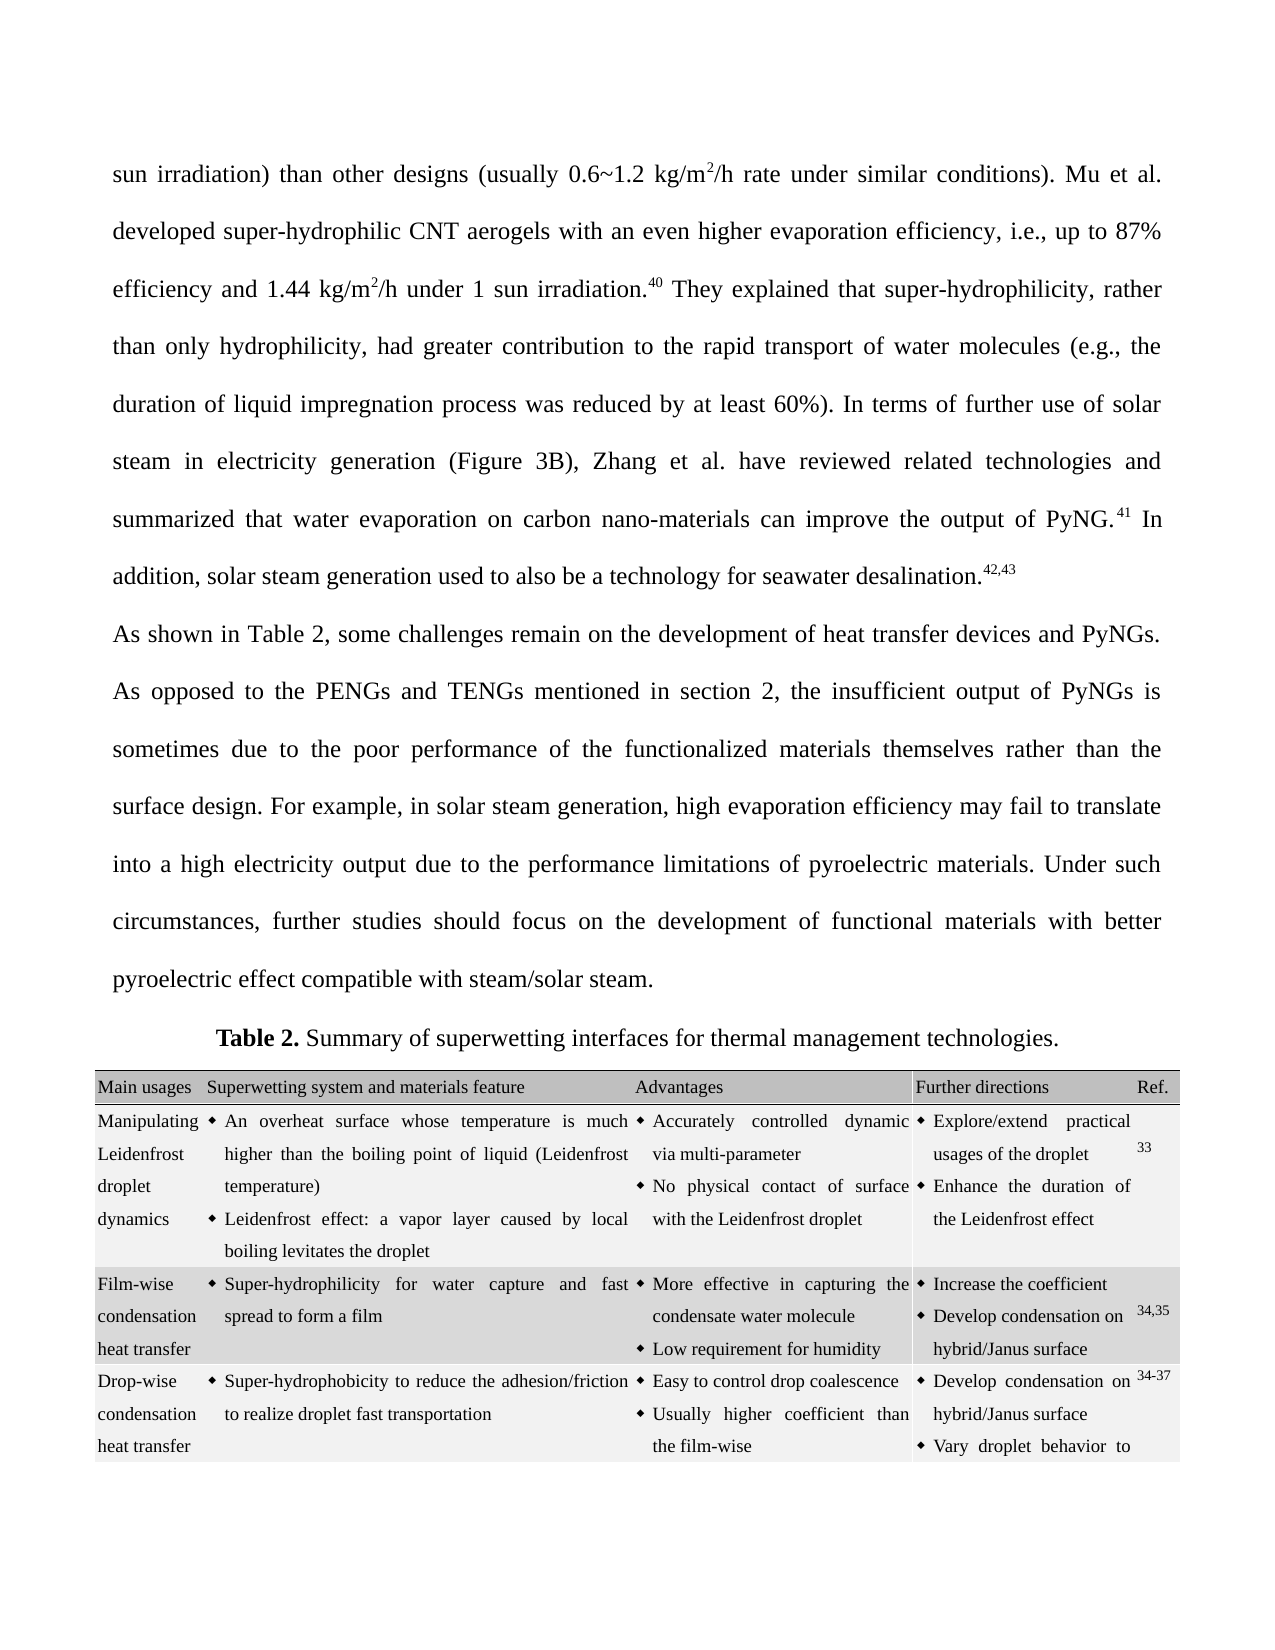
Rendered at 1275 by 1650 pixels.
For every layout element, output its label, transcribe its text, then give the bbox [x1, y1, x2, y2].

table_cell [95, 1365, 204, 1462]
text Table 2. Summary of superwetting interfaces for thermal management technologies. [112, 1021, 1162, 1054]
table_cell Explore/extend practical usages of the droplet Enhance the duration of the Leidenfrost effect [913, 1105, 1134, 1267]
table_cell An overheat surface whose temperature is much higher than the boiling point of liquid (Leidenfrost temperature) Leidenfrost effect: a vapor layer caused by local boiling levitates the droplet [204, 1105, 632, 1267]
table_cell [632, 1365, 912, 1462]
table_cell 34-37 [1134, 1365, 1180, 1462]
table_header Main usages [95, 1071, 204, 1103]
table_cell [913, 1365, 1134, 1462]
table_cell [204, 1365, 632, 1462]
table_cell 34,35 [1134, 1267, 1180, 1364]
table_cell 33 [1134, 1105, 1180, 1267]
table_cell Increase the coefficient Develop condensation on hybrid/Janus surface [913, 1267, 1134, 1364]
table_cell More effective in capturing the condensate water molecule Low requirement for humidity [632, 1267, 912, 1364]
table_cell Film-wise condensation heat transfer [95, 1267, 204, 1364]
table_header Superwetting system and materials feature [204, 1071, 632, 1103]
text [112, 159, 1162, 590]
table_header Ref. [1134, 1071, 1180, 1103]
table_cell Manipulating Leidenfrost droplet dynamics [95, 1105, 204, 1267]
table_cell Super-hydrophilicity for water capture and fast spread to form a film [204, 1267, 632, 1364]
table_header Advantages [632, 1071, 912, 1103]
table_header Further directions [913, 1071, 1134, 1103]
text As shown in Table 2, some challenges remain on the development of heat transfer devices and PyNGs. As opposed to the PENGs and TENGs mentioned in section 2, the insufficient output of PyNGs is sometimes due to the poor performance of the functionalized materials themselves rather than the surface design. For example, in solar steam generation, high evaporation efficiency may fail to translate into a high electricity output due to the performance limitations of pyroelectric materials. Under such circumstances, further studies should focus on the development of functional materials with better pyroelectric effect compatible with steam/solar steam. [112, 619, 1162, 992]
table_cell Accurately controlled dynamic via multi-parameter No physical contact of surface with the Leidenfrost droplet [632, 1105, 912, 1267]
